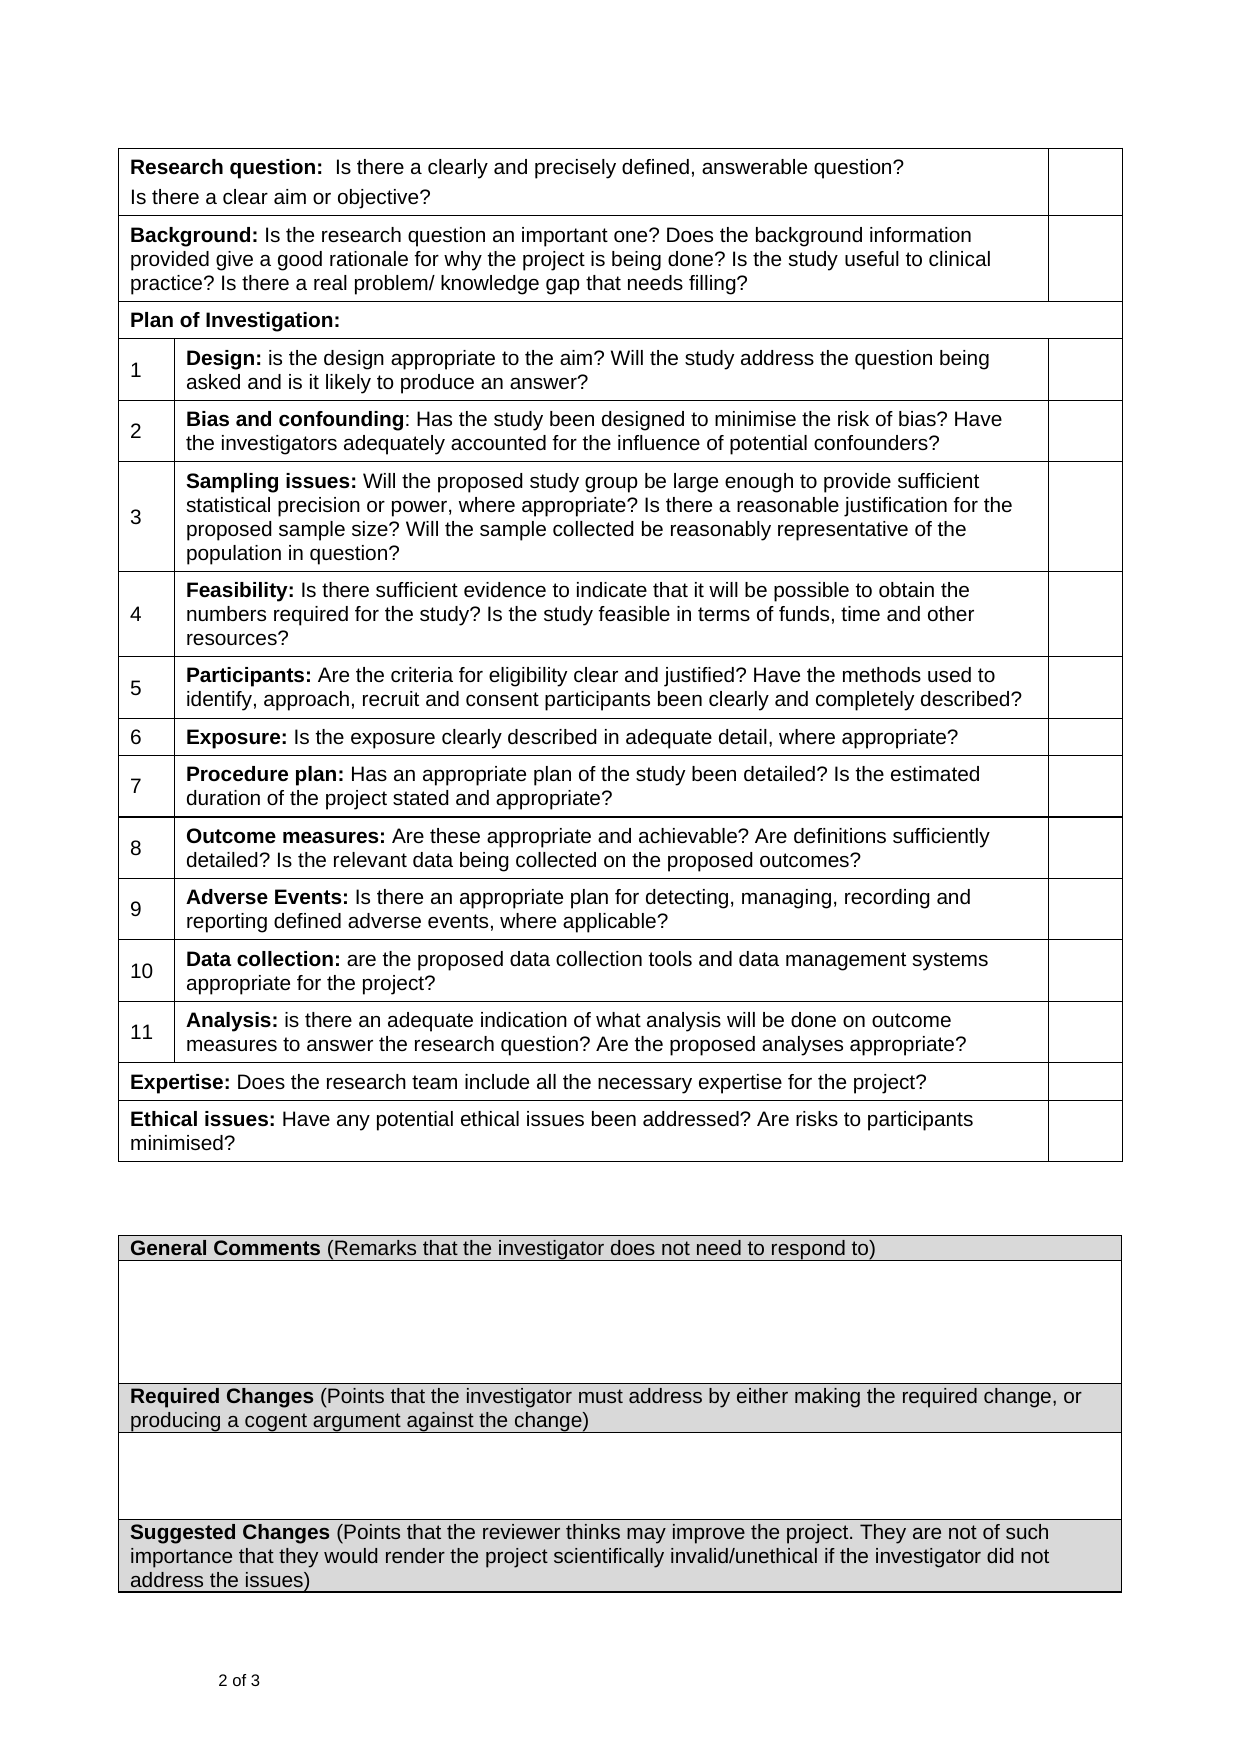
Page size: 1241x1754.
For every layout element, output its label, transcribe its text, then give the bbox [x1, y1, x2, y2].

table_cell 2 [119, 401, 174, 461]
table_cell Procedure plan: Has an appropriate plan of the study been detailed? Is the estimated duration of the project stated and appropriate? [175, 756, 1048, 816]
table_cell 4 [119, 572, 174, 656]
table_cell Plan of Investigation: [119, 302, 1122, 338]
table_cell [1049, 879, 1122, 939]
table_cell [1049, 462, 1122, 571]
table_cell Exposure: Is the exposure clearly described in adequate detail, where appropriate? [175, 719, 1048, 755]
table_cell 9 [119, 879, 174, 939]
table_cell 11 [119, 1002, 174, 1062]
table_cell [1049, 339, 1122, 400]
table_cell [1049, 940, 1122, 1001]
table_cell [119, 1261, 1121, 1383]
table_cell Suggested Changes (Points that the reviewer thinks may improve the project. They are not of such importance that they would render the project scientifically invalid/unethical if the investigator did not address the issues) [119, 1520, 1121, 1591]
table_cell [1049, 657, 1122, 717]
table_cell 5 [119, 657, 174, 717]
table_cell Sampling issues: Will the proposed study group be large enough to provide sufficient statistical precision or power, where appropriate? Is there a reasonable justification for the proposed sample size? Will the sample collected be reasonably representative of the population in question? [175, 462, 1048, 571]
table_cell 8 [119, 818, 174, 878]
table_cell [1049, 756, 1122, 816]
table_cell Bias and confounding: Has the study been designed to minimise the risk of bias? Have the investigators adequately accounted for the influence of potential confounders? [175, 401, 1048, 461]
table_cell [1049, 1101, 1122, 1161]
table_cell Background: Is the research question an important one? Does the background information provided give a good rationale for why the project is being done? Is the study useful to clinical practice? Is there a real problem/ knowledge gap that needs filling? [119, 216, 1048, 301]
table_cell Expertise: Does the research team include all the necessary expertise for the project? [119, 1063, 1048, 1100]
table_cell [1049, 149, 1122, 215]
table_cell [119, 1433, 1121, 1518]
table_cell 10 [119, 940, 174, 1001]
table_cell [1049, 572, 1122, 656]
table_header General Comments (Remarks that the investigator does not need to respond to) [119, 1236, 1121, 1260]
table_cell Participants: Are the criteria for eligibility clear and justified? Have the methods used to identify, approach, recruit and consent participants been clearly and completely described? [175, 657, 1048, 717]
table_cell Adverse Events: Is there an appropriate plan for detecting, managing, recording and reporting defined adverse events, where applicable? [175, 879, 1048, 939]
table_cell 1 [119, 339, 174, 400]
table_cell [1049, 818, 1122, 878]
table_cell [1049, 719, 1122, 755]
table_cell Feasibility: Is there sufficient evidence to indicate that it will be possible to obtain the numbers required for the study? Is the study feasible in terms of funds, time and other resources? [175, 572, 1048, 656]
table_cell 3 [119, 462, 174, 571]
table_cell Outcome measures: Are these appropriate and achievable? Are definitions sufficiently detailed? Is the relevant data being collected on the proposed outcomes? [175, 818, 1048, 878]
table_cell Data collection: are the proposed data collection tools and data management systems appropriate for the project? [175, 940, 1048, 1001]
table_cell [1049, 1063, 1122, 1100]
table_cell 6 [119, 719, 174, 755]
table_cell 7 [119, 756, 174, 816]
table_cell Analysis: is there an adequate indication of what analysis will be done on outcome measures to answer the research question? Are the proposed analyses appropriate? [175, 1002, 1048, 1062]
table_cell Research question: Is there a clearly and precisely defined, answerable question? Is there a clear aim or objective? [119, 149, 1048, 215]
table_cell Required Changes (Points that the investigator must address by either making the required change, or producing a cogent argument against the change) [119, 1384, 1121, 1432]
table_cell [1049, 401, 1122, 461]
table_cell [1049, 216, 1122, 301]
table_cell Ethical issues: Have any potential ethical issues been addressed? Are risks to participants minimised? [119, 1101, 1048, 1161]
table_cell Design: is the design appropriate to the aim? Will the study address the question being asked and is it likely to produce an answer? [175, 339, 1048, 400]
table_cell [1049, 1002, 1122, 1062]
